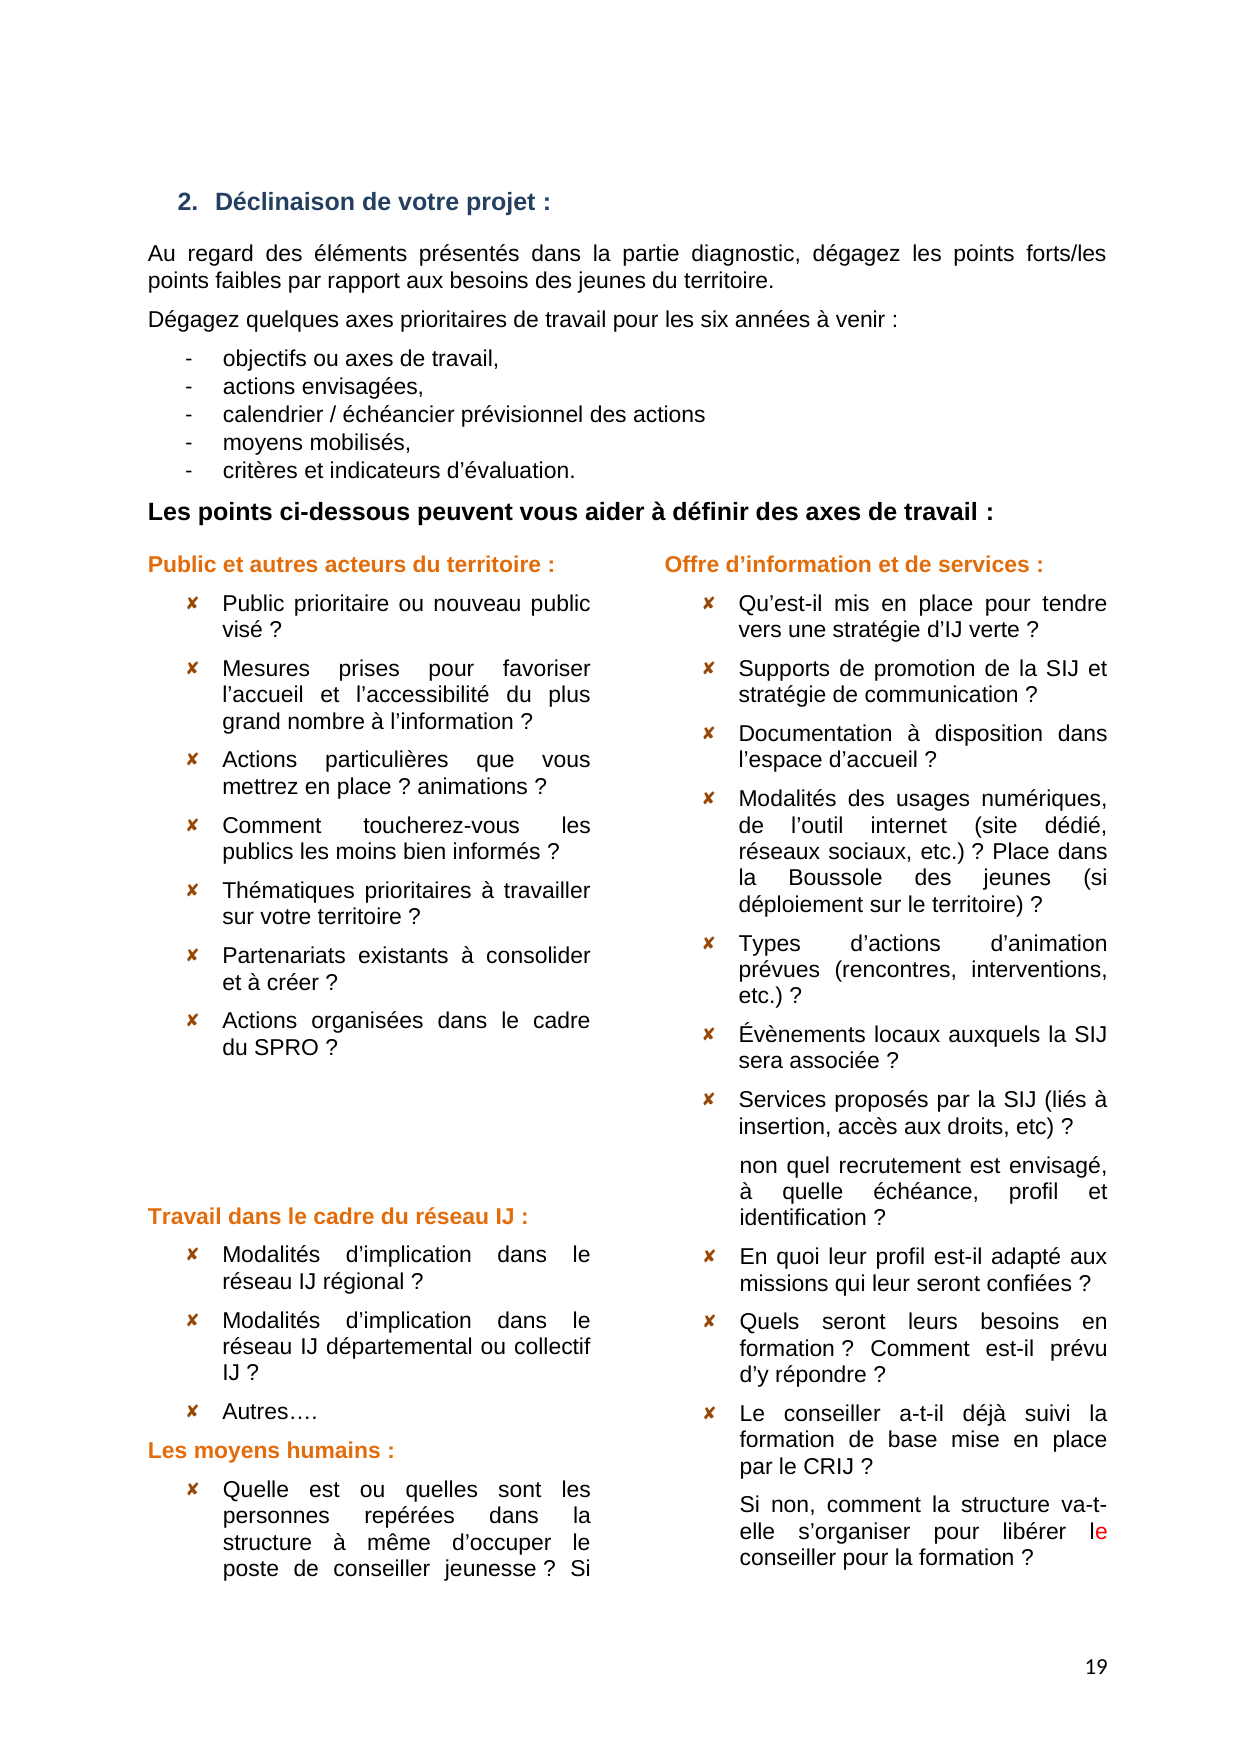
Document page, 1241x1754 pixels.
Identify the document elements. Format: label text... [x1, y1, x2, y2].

text Les moyens humains : [148, 1437, 591, 1463]
list Qu’est-il mis en place pour tendre vers une stratégie d’IJ verte ? [701, 590, 1107, 642]
list Public prioritaire ou nouveau public visé ? [185, 590, 591, 642]
list Thématiques prioritaires à travailler sur votre territoire ? [185, 877, 591, 929]
list moyens mobilisés, [185, 428, 1107, 456]
list Modalités d’implication dans le réseau IJ régional ? [185, 1241, 591, 1294]
list Évènements locaux auxquels la SIJ sera associée ? [701, 1021, 1107, 1074]
list Mesures prises pour favoriser l’accueil et l’accessibilité du plus grand nombre à l’information ? [185, 655, 591, 734]
list Modalités des usages numériques, de l’outil internet (site dédié, réseaux sociaux, etc.) ? Place dans la Boussole des jeunes (si déploiement sur le territoire) ? [701, 785, 1107, 917]
list Quelle est ou quelles sont les personnes repérées dans la structure à même d’occuper le poste de conseiller jeunesse ? Si non quel recrutement est envisagé, à quelle échéance, profil et identification ? [185, 1476, 591, 1581]
list Services proposés par la SIJ (liés à insertion, accès aux droits, etc) ? [701, 1086, 1107, 1139]
list Documentation à disposition dans l’espace d’accueil ? [701, 720, 1107, 773]
list Actions organisées dans le cadre du SPRO ? [185, 1007, 591, 1060]
text Les points ci-dessous peuvent vous aider à définir des axes de travail : [148, 497, 1107, 526]
list Le conseiller a-t-il déjà suivi la formation de base mise en place par le CRIJ ? [702, 1400, 1107, 1479]
list objectifs ou axes de travail, [185, 344, 1107, 372]
list Actions particulières que vous mettrez en place ? animations ? [185, 746, 591, 799]
text Public et autres acteurs du territoire : [148, 551, 591, 577]
list actions envisagées, [185, 372, 1107, 400]
list Comment toucherez-vous les publics les moins bien informés ? [185, 812, 591, 864]
list calendrier / échéancier prévisionnel des actions [185, 400, 1107, 428]
list Modalités d’implication dans le réseau IJ départemental ou collectif IJ ? [185, 1307, 591, 1386]
list Quels seront leurs besoins en formation ? Comment est-il prévu d’y répondre ? [702, 1308, 1107, 1387]
list En quoi leur profil est-il adapté aux missions qui leur seront confiées ? [702, 1243, 1107, 1296]
list Déclinaison de votre projet : [177, 186, 1107, 215]
text Dégagez quelques axes prioritaires de travail pour les six années à venir : [148, 306, 1107, 332]
list Partenariats existants à consolider et à créer ? [185, 942, 591, 995]
list critères et indicateurs d’évaluation. [185, 456, 1107, 484]
text Au regard des éléments présentés dans la partie diagnostic, dégagez les points forts/les points faibles par rapport aux besoins des jeunes du territoire. [148, 240, 1107, 293]
text Offre d’information et de services : [664, 551, 1107, 577]
list Supports de promotion de la SIJ et stratégie de communication ? [701, 655, 1107, 708]
list Autres…. [185, 1398, 591, 1424]
list Types d’actions d’animation prévues (rencontres, interventions, etc.) ? [701, 929, 1107, 1009]
text Travail dans le cadre du réseau IJ : [148, 1203, 591, 1229]
list Quelle est ou quelles sont les personnes repérées dans la structure à même d’occuper le poste de conseiller jeunesse ? Si non quel recrutement est envisagé, à quelle échéance, profil et identification ? [702, 1152, 1107, 1231]
list Si non, comment la structure va-t-elle s’organiser pour libérer le conseiller pour la formation ? [739, 1491, 1107, 1571]
